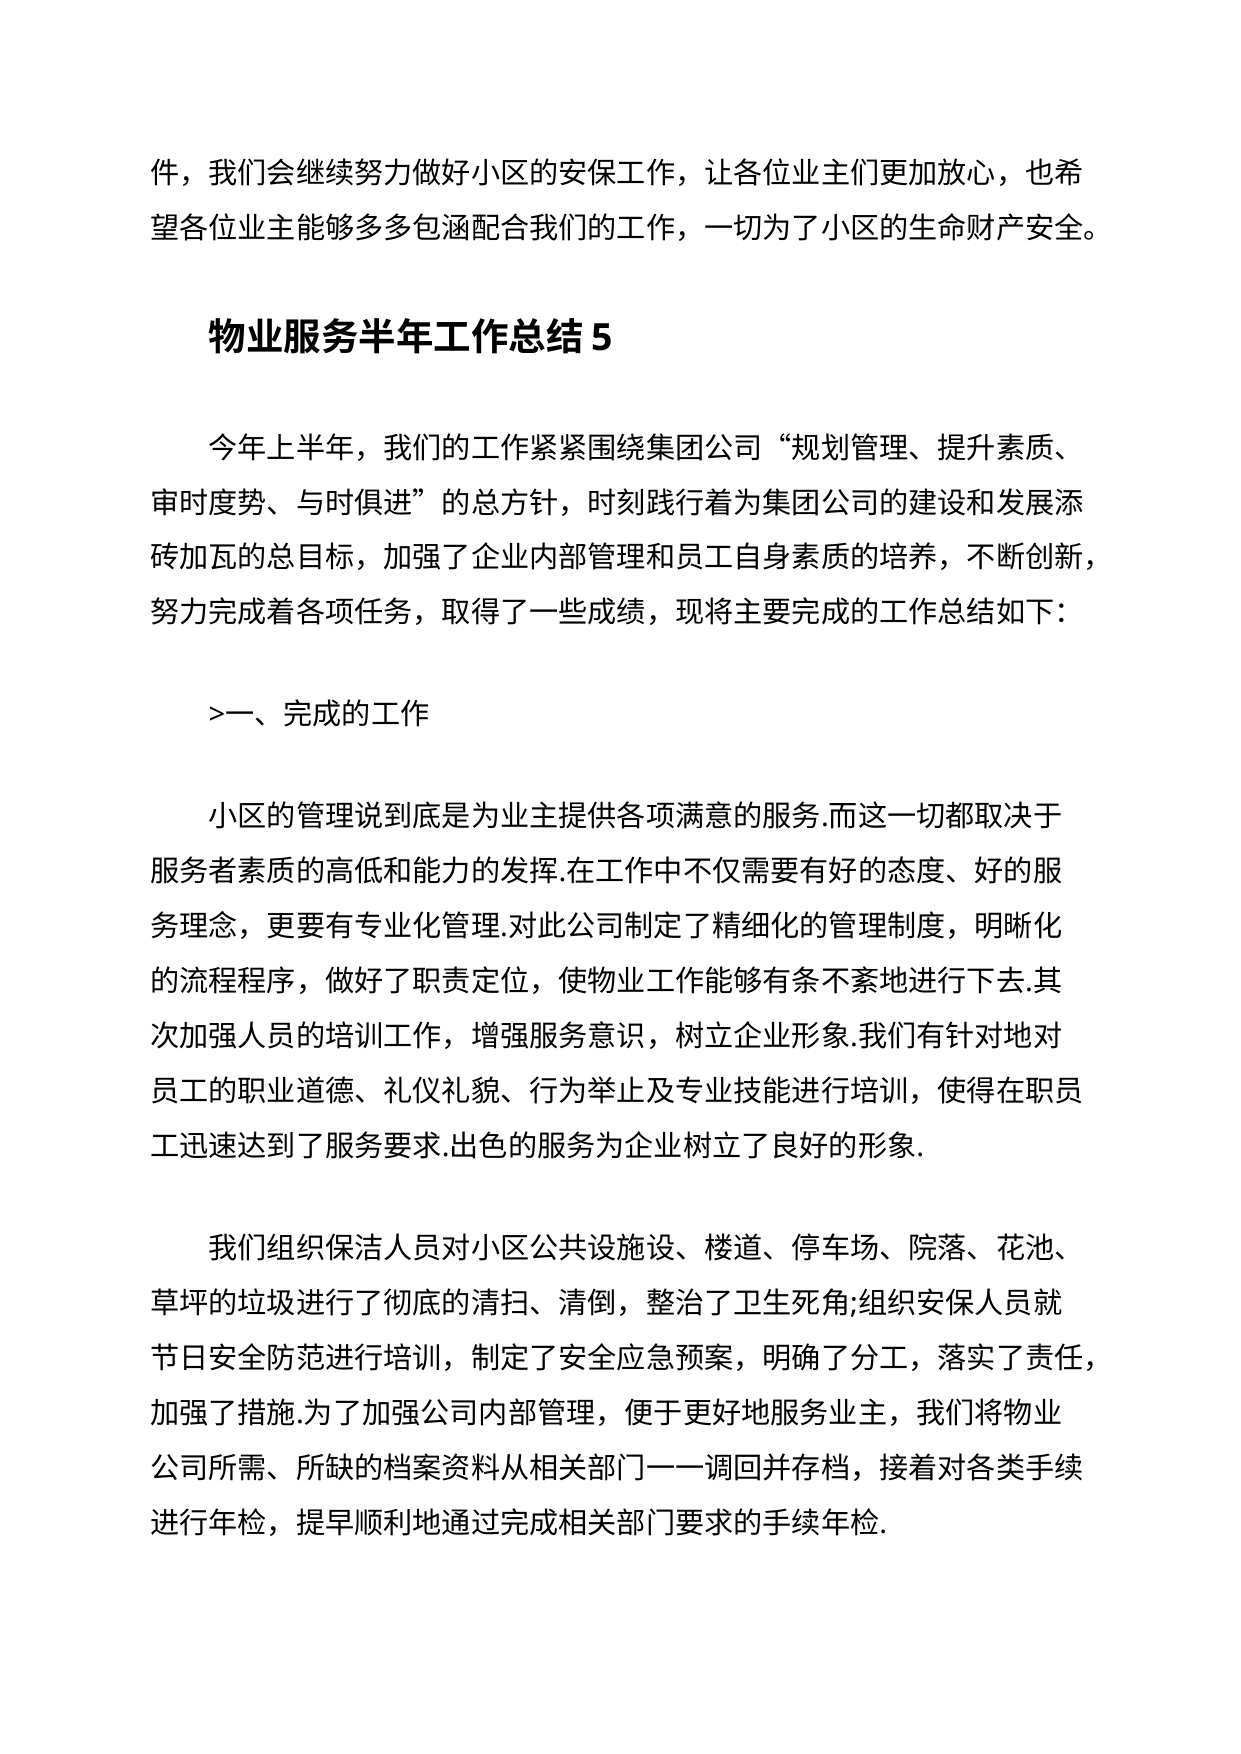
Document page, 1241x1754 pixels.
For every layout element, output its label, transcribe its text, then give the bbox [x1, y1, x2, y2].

text 物业服务半年工作总结5 [150, 307, 1090, 361]
text 今年上半年，我们的工作紧紧围绕集团公司“规划管理、提升素质、审时度势、与时俱进”的总方针，时刻践行着为集团公司的建设和发展添砖加瓦的总目标，加强了企业内部管理和员工自身素质的培养，不断创新，努力完成着各项任务，取得了一些成绩，现将主要完成的工作总结如下： [150, 424, 1090, 631]
text 我们组织保洁人员对小区公共设施设、楼道、停车场、院落、花池、草坪的垃圾进行了彻底的清扫、清倒，整治了卫生死角;组织安保人员就节日安全防范进行培训，制定了安全应急预案，明确了分工，落实了责任，加强了措施.为了加强公司内部管理，便于更好地服务业主，我们将物业公司所需、所缺的档案资料从相关部门一一调回并存档，接着对各类手续进行年检，提早顺利地通过完成相关部门要求的手续年检. [150, 1224, 1090, 1542]
text >一、完成的工作 [150, 691, 1090, 733]
text 小区的管理说到底是为业主提供各项满意的服务.而这一切都取决于服务者素质的高低和能力的发挥.在工作中不仅需要有好的态度、好的服务理念，更要有专业化管理.对此公司制定了精细化的管理制度，明晰化的流程程序，做好了职责定位，使物业工作能够有条不紊地进行下去.其次加强人员的培训工作，增强服务意识，树立企业形象.我们有针对地对员工的职业道德、礼仪礼貌、行为举止及专业技能进行培训，使得在职员工迅速达到了服务要求.出色的服务为企业树立了良好的形象. [150, 793, 1090, 1165]
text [150, 150, 1090, 247]
